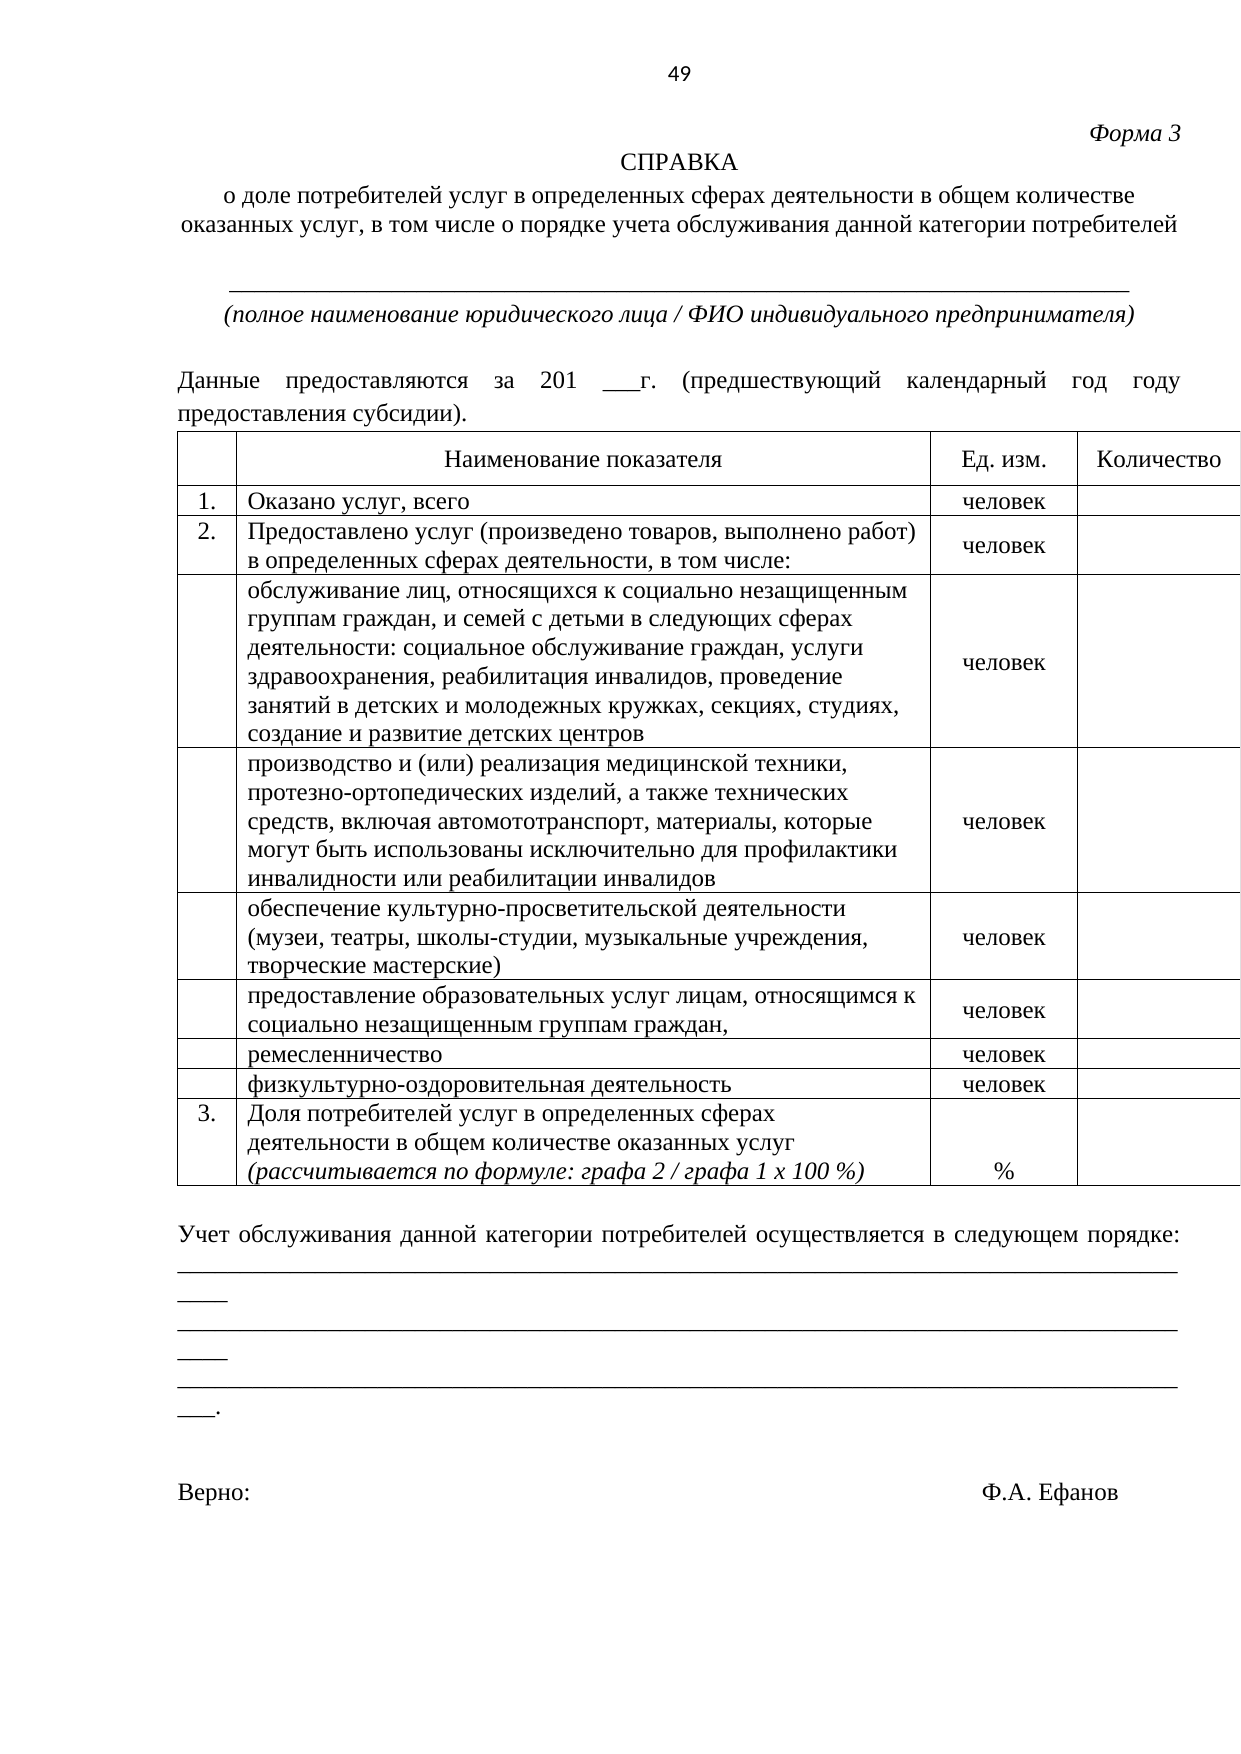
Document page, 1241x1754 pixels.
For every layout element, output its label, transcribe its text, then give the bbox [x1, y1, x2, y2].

table_cell 2. [178, 516, 236, 574]
table_cell [1078, 486, 1240, 515]
table_cell [178, 748, 236, 892]
table_cell человек [931, 575, 1077, 747]
text Форма 3 [177, 118, 1181, 147]
table_cell человек [931, 893, 1077, 979]
table_cell [1078, 1069, 1240, 1097]
table_cell обслуживание лиц, относящихся к социально незащищенным группам граждан, и семей с детьми в следующих сферах деятельности: социальное обслуживание граждан, услуги здравоохранения, реабилитация инвалидов, проведение занятий в детских и молодежных кружках, секциях, студиях, создание и развитие детских центров [237, 575, 930, 747]
table_cell [178, 980, 236, 1038]
table_cell [178, 1069, 236, 1097]
table_header Наименование показателя [237, 432, 930, 485]
table_cell человек [931, 980, 1077, 1038]
table_cell предоставление образовательных услуг лицам, относящимся к социально незащищенным группам граждан, [237, 980, 930, 1038]
table_cell 3. [178, 1099, 236, 1185]
text ____________________________________________________________________________________ [177, 1305, 1181, 1362]
table_cell [178, 575, 236, 747]
text Данные предоставляются за 201 ___г. (предшествующий календарный год году предоставления субсидии). [177, 365, 1181, 427]
table_cell человек [931, 1039, 1077, 1068]
table_cell 1. [178, 486, 236, 515]
table_header [178, 432, 236, 485]
table_cell физкультурно-оздоровительная деятельность [237, 1069, 930, 1097]
table_cell [1078, 980, 1240, 1038]
table_cell [178, 893, 236, 979]
table_cell Оказано услуг, всего [237, 486, 930, 515]
table_cell [1078, 748, 1240, 892]
text ___________________________________________________________________________________. [177, 1362, 1181, 1420]
table_cell производство и (или) реализация медицинской техники, протезно-ортопедических изделий, а также технических средств, включая автомототранспорт, материалы, которые могут быть использованы исключительно для профилактики инвалидности или реабилитации инвалидов [237, 748, 930, 892]
table_cell человек [931, 1069, 1077, 1097]
table_cell Доля потребителей услуг в определенных сферах деятельности в общем количестве оказанных услуг (рассчитывается по формуле: графа 2 / графа 1 х 100 %) [237, 1099, 930, 1185]
table_cell [178, 1039, 236, 1068]
text Верно: Ф.А. Ефанов [177, 1477, 1181, 1506]
text СПРАВКА [177, 147, 1181, 176]
table_cell Предоставлено услуг (произведено товаров, выполнено работ) в определенных сферах деятельности, в том числе: [237, 516, 930, 574]
table_cell [1078, 575, 1240, 747]
table_cell [1078, 893, 1240, 979]
table_cell ремесленничество [237, 1039, 930, 1068]
text Учет обслуживания данной категории потребителей осуществляется в следующем порядке: ____________________________________________________________________________________ [177, 1219, 1181, 1305]
table_cell [1078, 1099, 1240, 1185]
table_cell человек [931, 748, 1077, 892]
table_cell [1078, 1039, 1240, 1068]
table_header Ед. изм. [931, 432, 1077, 485]
table_cell обеспечение культурно-просветительской деятельности (музеи, театры, школы-студии, музыкальные учреждения, творческие мастерские) [237, 893, 930, 979]
table_cell [1078, 516, 1240, 574]
table_cell % [931, 1099, 1077, 1185]
text ________________________________________________________________________ [177, 266, 1181, 295]
table_header Количество [1078, 432, 1240, 485]
text (полное наименование юридического лица / ФИО индивидуального предпринимателя) [177, 299, 1181, 328]
text о доле потребителей услуг в определенных сферах деятельности в общем количестве оказанных услуг, в том числе о порядке учета обслуживания данной категории потребителей [177, 180, 1181, 237]
table_cell человек [931, 516, 1077, 574]
table_cell человек [931, 486, 1077, 515]
